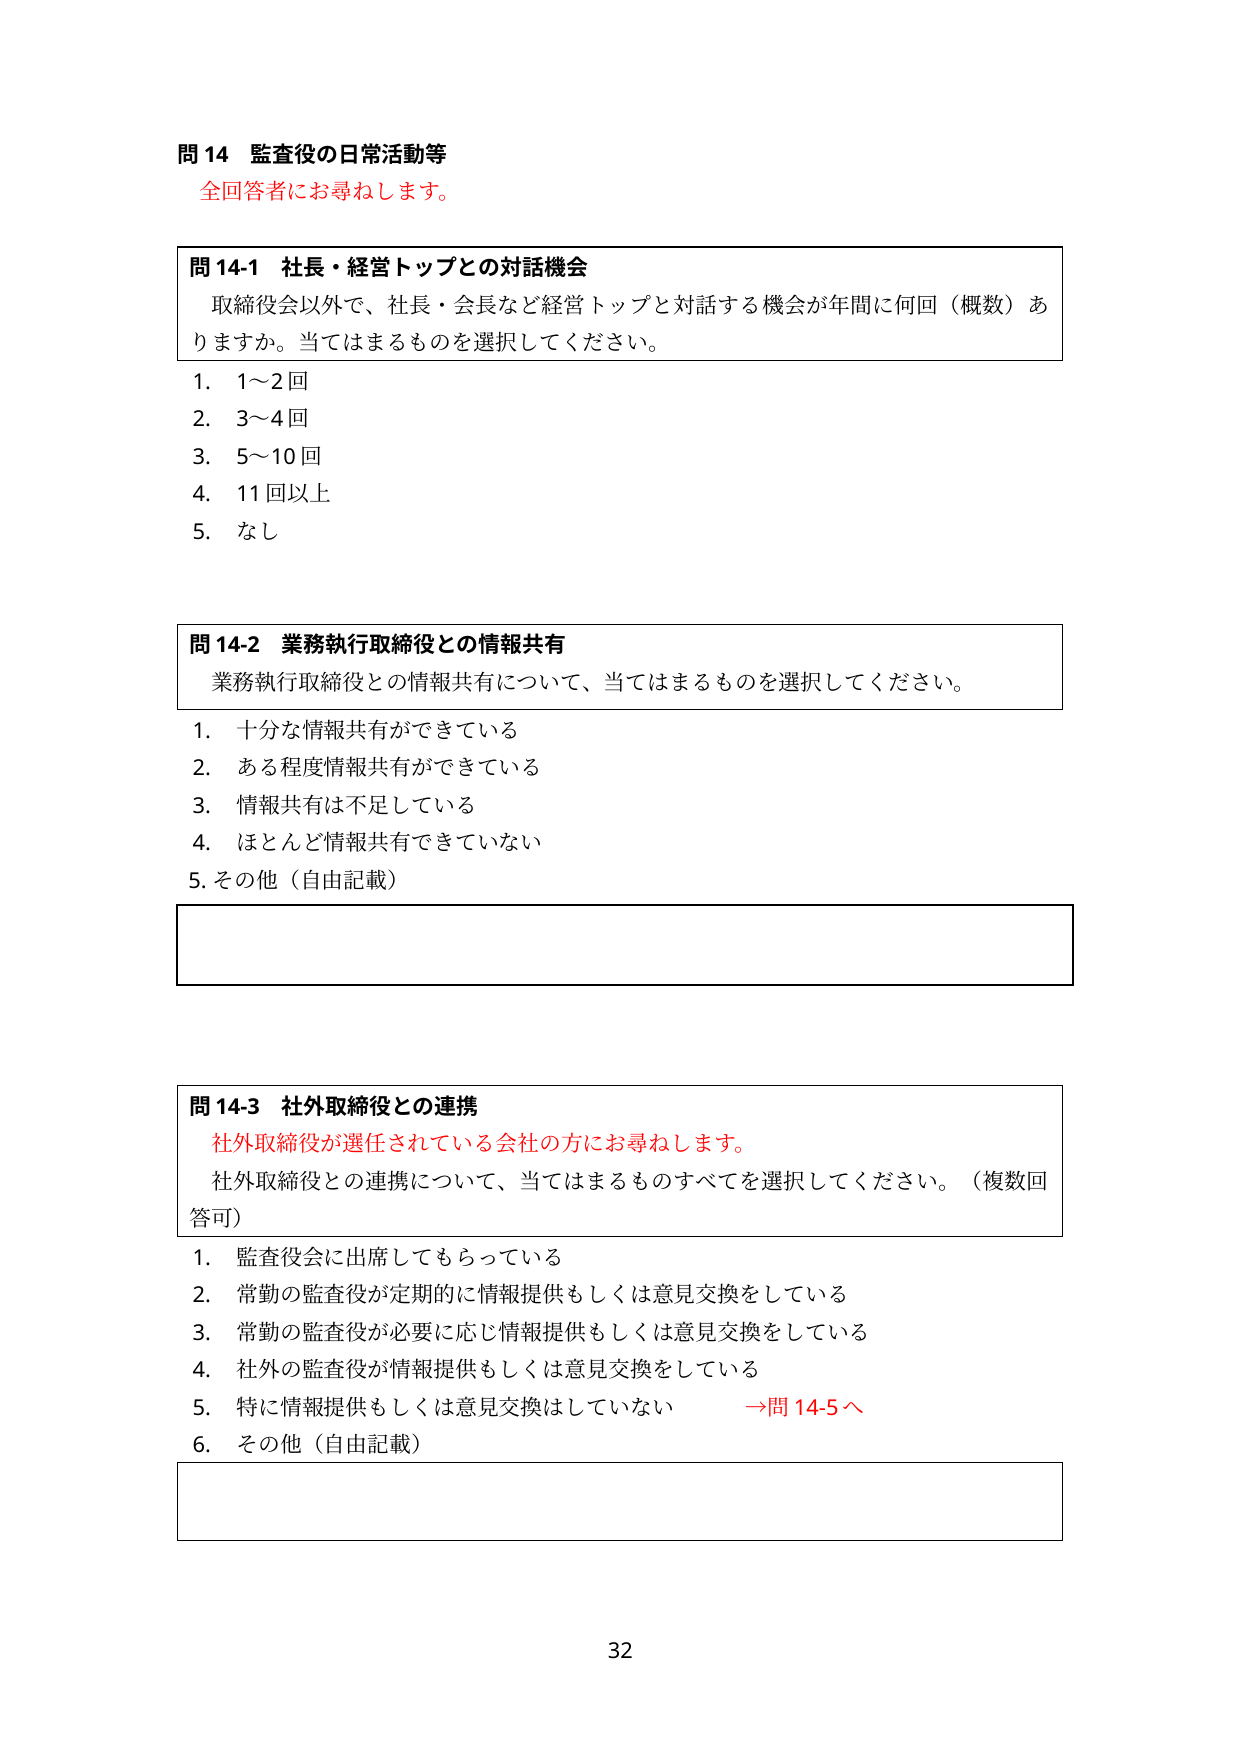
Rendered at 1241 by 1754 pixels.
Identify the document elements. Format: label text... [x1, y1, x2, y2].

table_header [178, 1463, 1062, 1540]
list なし [192, 511, 1063, 548]
list 情報共有は不足している [192, 785, 1063, 822]
list 常勤の監査役が必要に応じ情報提供もしくは意見交換をしている [192, 1312, 1063, 1349]
list 11回以上 [192, 473, 1063, 511]
table_header 問14-3 社外取締役との連携 社外取締役が選任されている会社の方にお尋ねします。 社外取締役との連携について、当てはまるものすべてを選択してください。（複数回答可） [178, 1086, 1062, 1236]
table_header 問14-1 社長・経営トップとの対話機会 取締役会以外で、社長・会長など経営トップと対話する機会が年間に何回（概数）ありますか。当てはまるものを選択してください。 [178, 248, 1062, 360]
list 常勤の監査役が定期的に情報提供もしくは意見交換をしている [192, 1274, 1063, 1312]
list ほとんど情報共有できていない [192, 822, 1063, 860]
list 3～4回 [192, 398, 1063, 436]
list その他（自由記載） [192, 1424, 1063, 1462]
text 問14 監査役の日常活動等 [177, 134, 1063, 171]
text 全回答者にお尋ねします。 [177, 171, 1063, 209]
list ある程度情報共有ができている [192, 747, 1063, 785]
table_header 問14-2 業務執行取締役との情報共有 業務執行取締役との情報共有について、当てはまるものを選択してください。 [178, 625, 1062, 709]
list 監査役会に出席してもらっている [192, 1237, 1063, 1274]
list 1～2回 [192, 361, 1063, 398]
text 5. その他（自由記載） [177, 860, 1063, 897]
list 5～10回 [192, 436, 1063, 473]
list 特に情報提供もしくは意見交換はしていない →問14-5へ [192, 1387, 1063, 1424]
list 社外の監査役が情報提供もしくは意見交換をしている [192, 1349, 1063, 1387]
list 十分な情報共有ができている [192, 710, 1063, 747]
